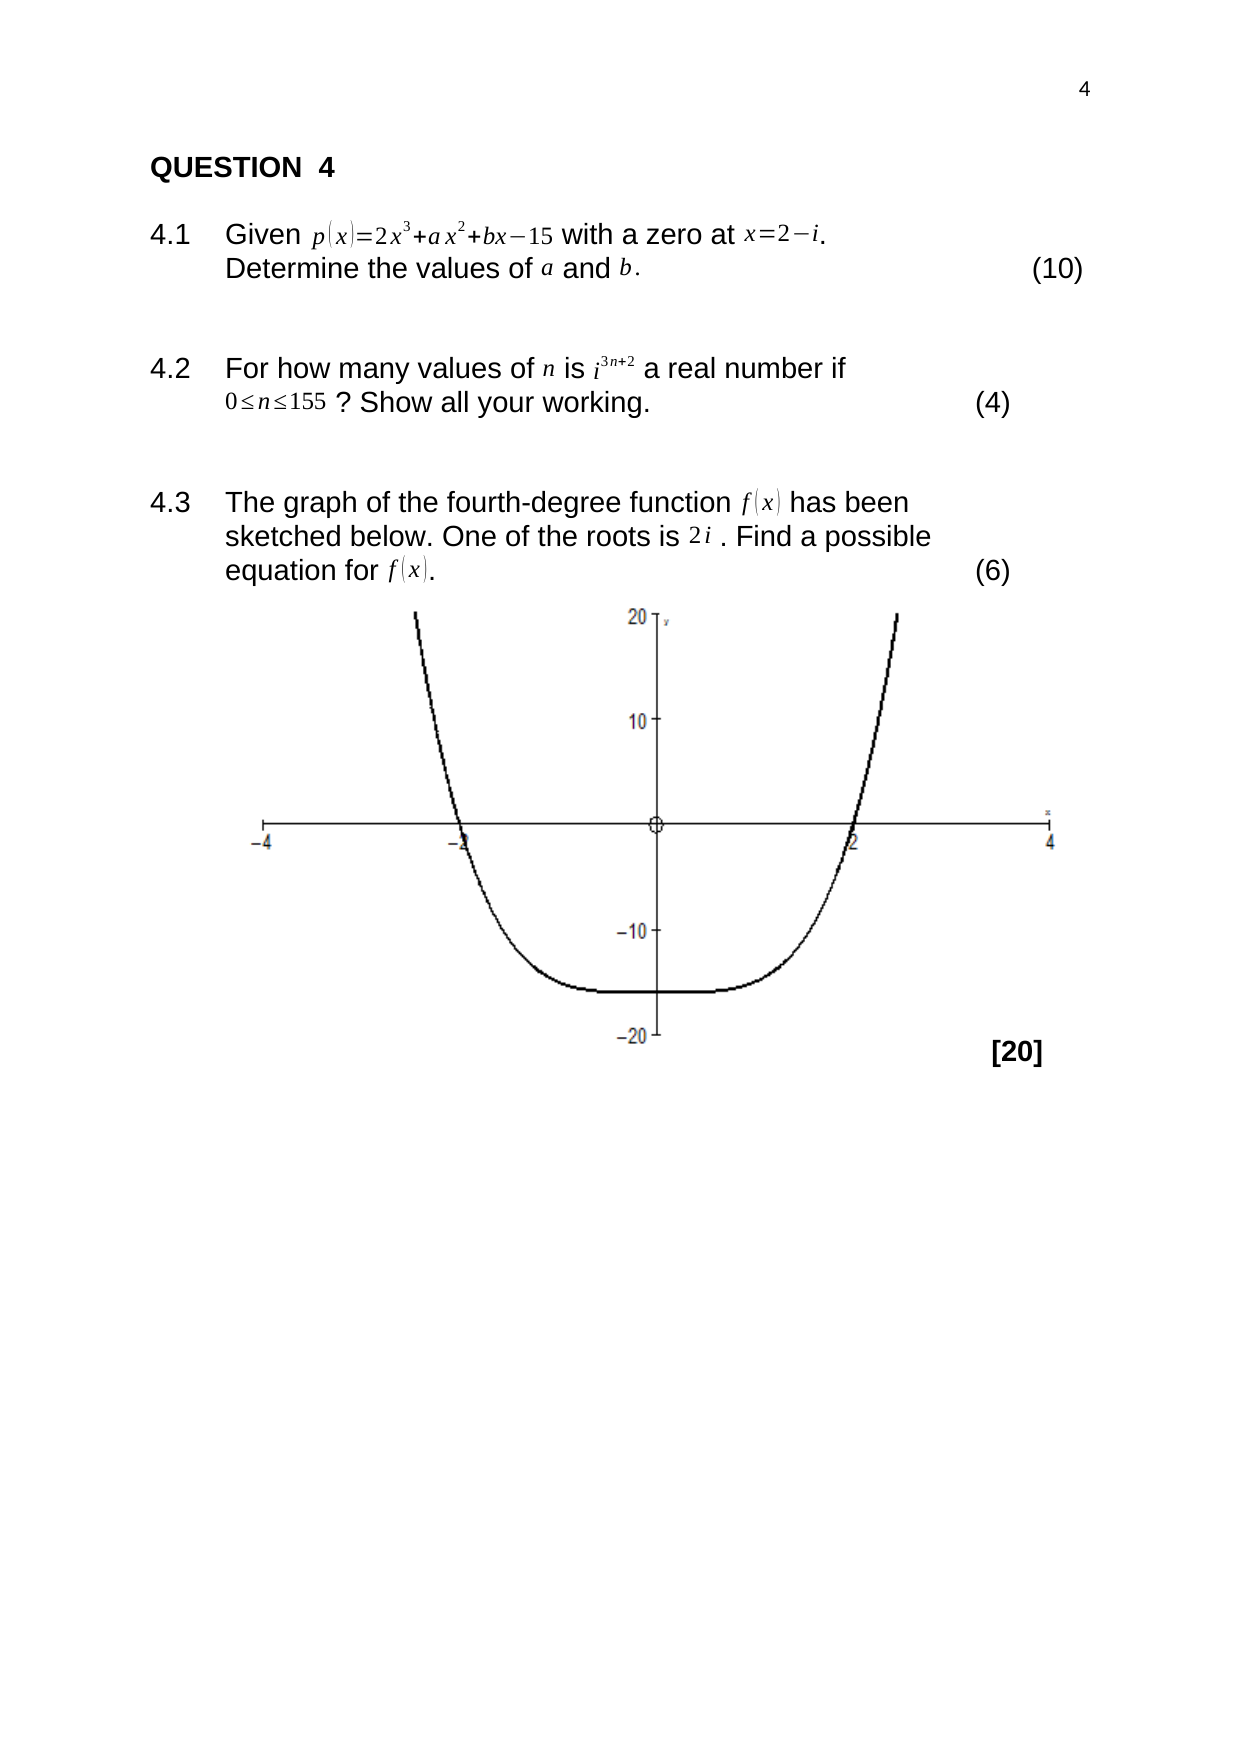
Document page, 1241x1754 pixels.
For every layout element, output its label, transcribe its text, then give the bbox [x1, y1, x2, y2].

text 4.3 The graph of the fourth-degree function has been [150, 485, 1090, 519]
text [20] [900, 1034, 1090, 1068]
text 4.2 For how many values of is a real number if [150, 351, 1090, 385]
text ? Show all your working. (4) [150, 385, 1090, 418]
text 4.1 Given with a zero at . [150, 217, 1090, 251]
text Determine the values of and (10) [150, 251, 1090, 284]
text sketched below. One of the roots is . Find a possible [150, 519, 1090, 552]
text equation for . (6) [150, 552, 1090, 586]
text QUESTION 4 [150, 150, 1090, 183]
